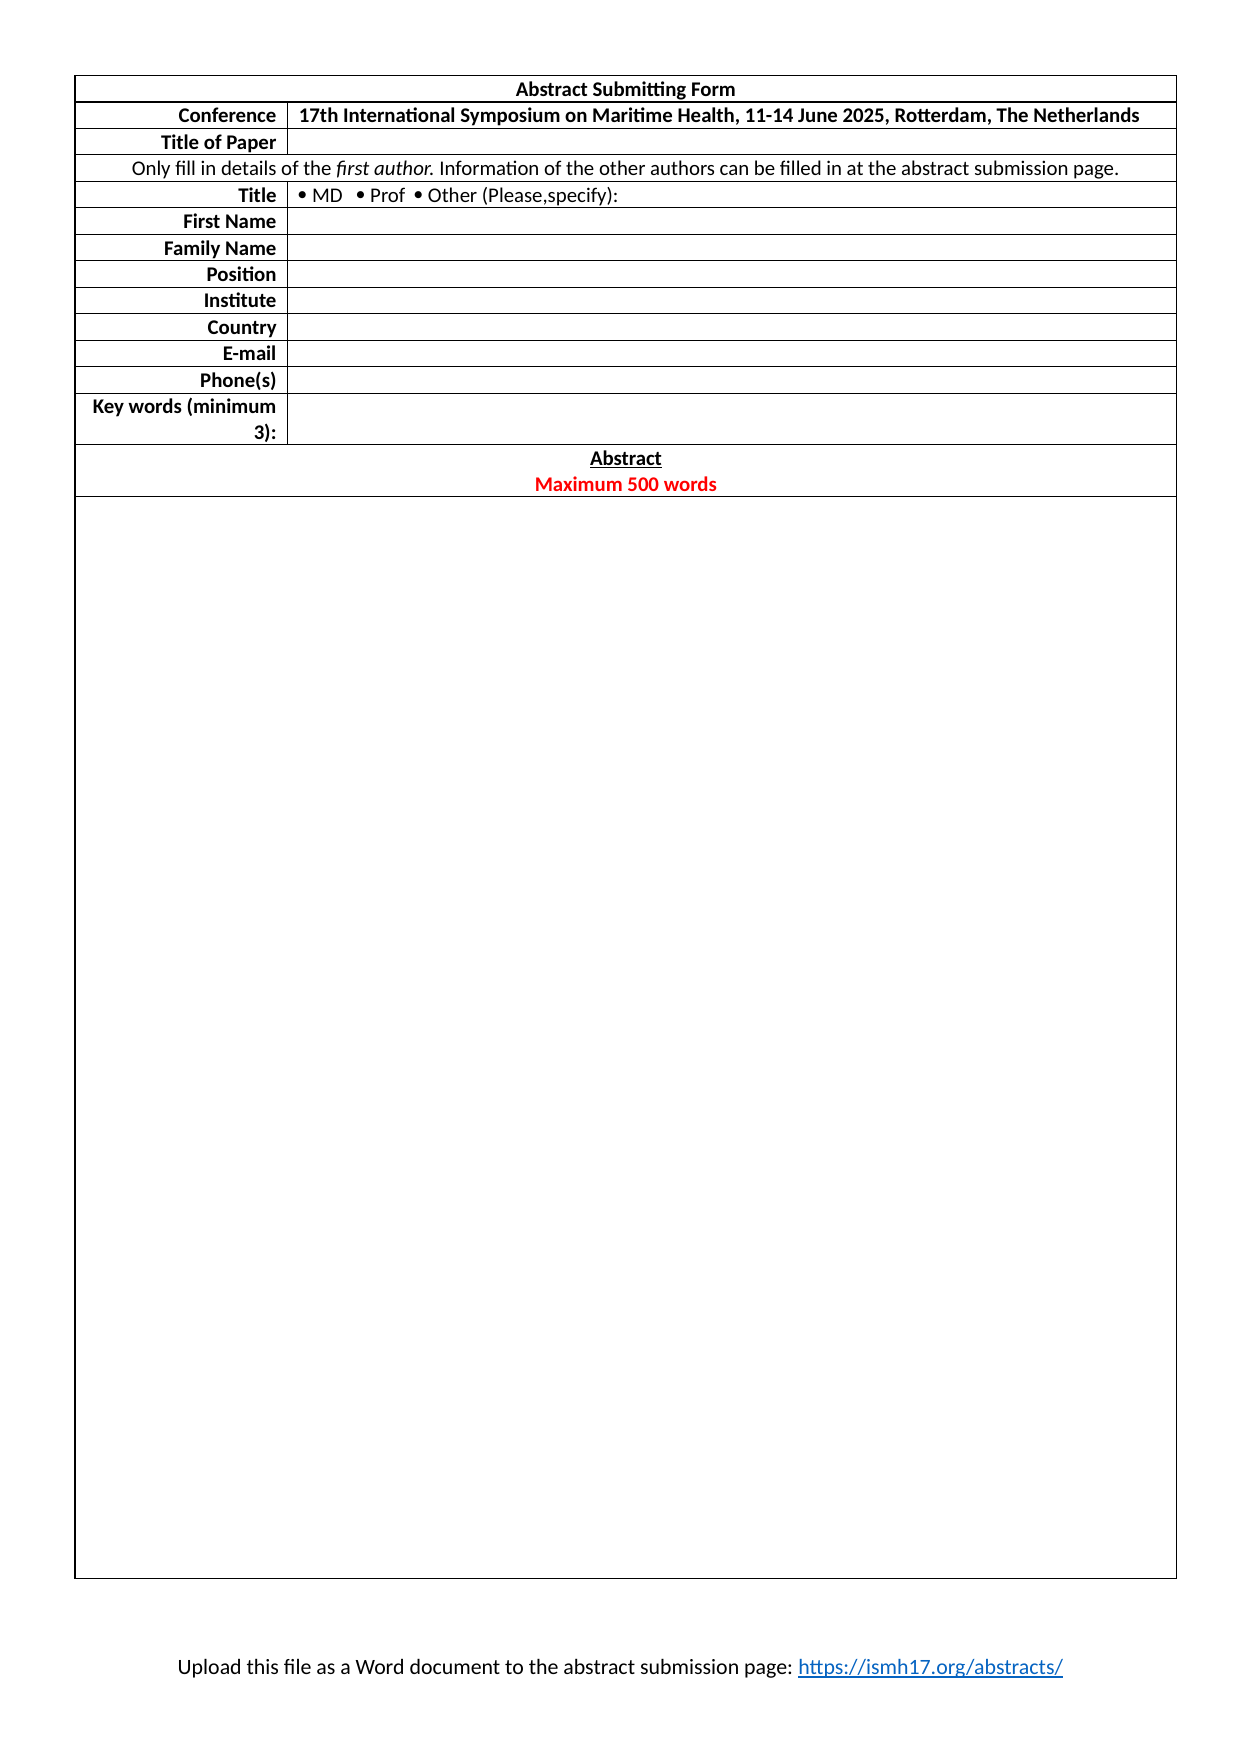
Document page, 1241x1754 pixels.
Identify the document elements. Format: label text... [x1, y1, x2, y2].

table_cell MD Prof Other (Please,specify): [288, 182, 1176, 207]
table_cell [288, 394, 1176, 444]
table_cell [288, 261, 1176, 287]
table_cell Position [76, 261, 287, 287]
table_cell Title of Paper [76, 129, 287, 154]
table_cell Institute [76, 288, 287, 313]
table_cell [288, 367, 1176, 392]
table_cell Only fill in details of the first author. Information of the other authors can be filled in at the abstract submission page. [76, 155, 1176, 181]
table_cell [288, 314, 1176, 339]
table_cell [76, 497, 1176, 1578]
table_header Abstract Submitting Form [76, 76, 1176, 101]
table_cell Conference [76, 103, 287, 128]
table_cell 17th International Symposium on Maritime Health, 11-14 June 2025, Rotterdam, The Netherlands [288, 103, 1176, 128]
table_cell Country [76, 314, 287, 339]
table_cell [288, 208, 1176, 234]
table_cell [288, 129, 1176, 154]
table_cell [288, 235, 1176, 260]
table_cell Title [76, 182, 287, 207]
table_cell First Name [76, 208, 287, 234]
table_cell Abstract Maximum 500 words [76, 445, 1176, 496]
table_cell Family Name [76, 235, 287, 260]
table_cell Key words (minimum 3): [76, 394, 287, 444]
table_cell Phone(s) [76, 367, 287, 392]
table_cell [288, 288, 1176, 313]
table_cell E-mail [76, 341, 287, 366]
table_cell [288, 341, 1176, 366]
